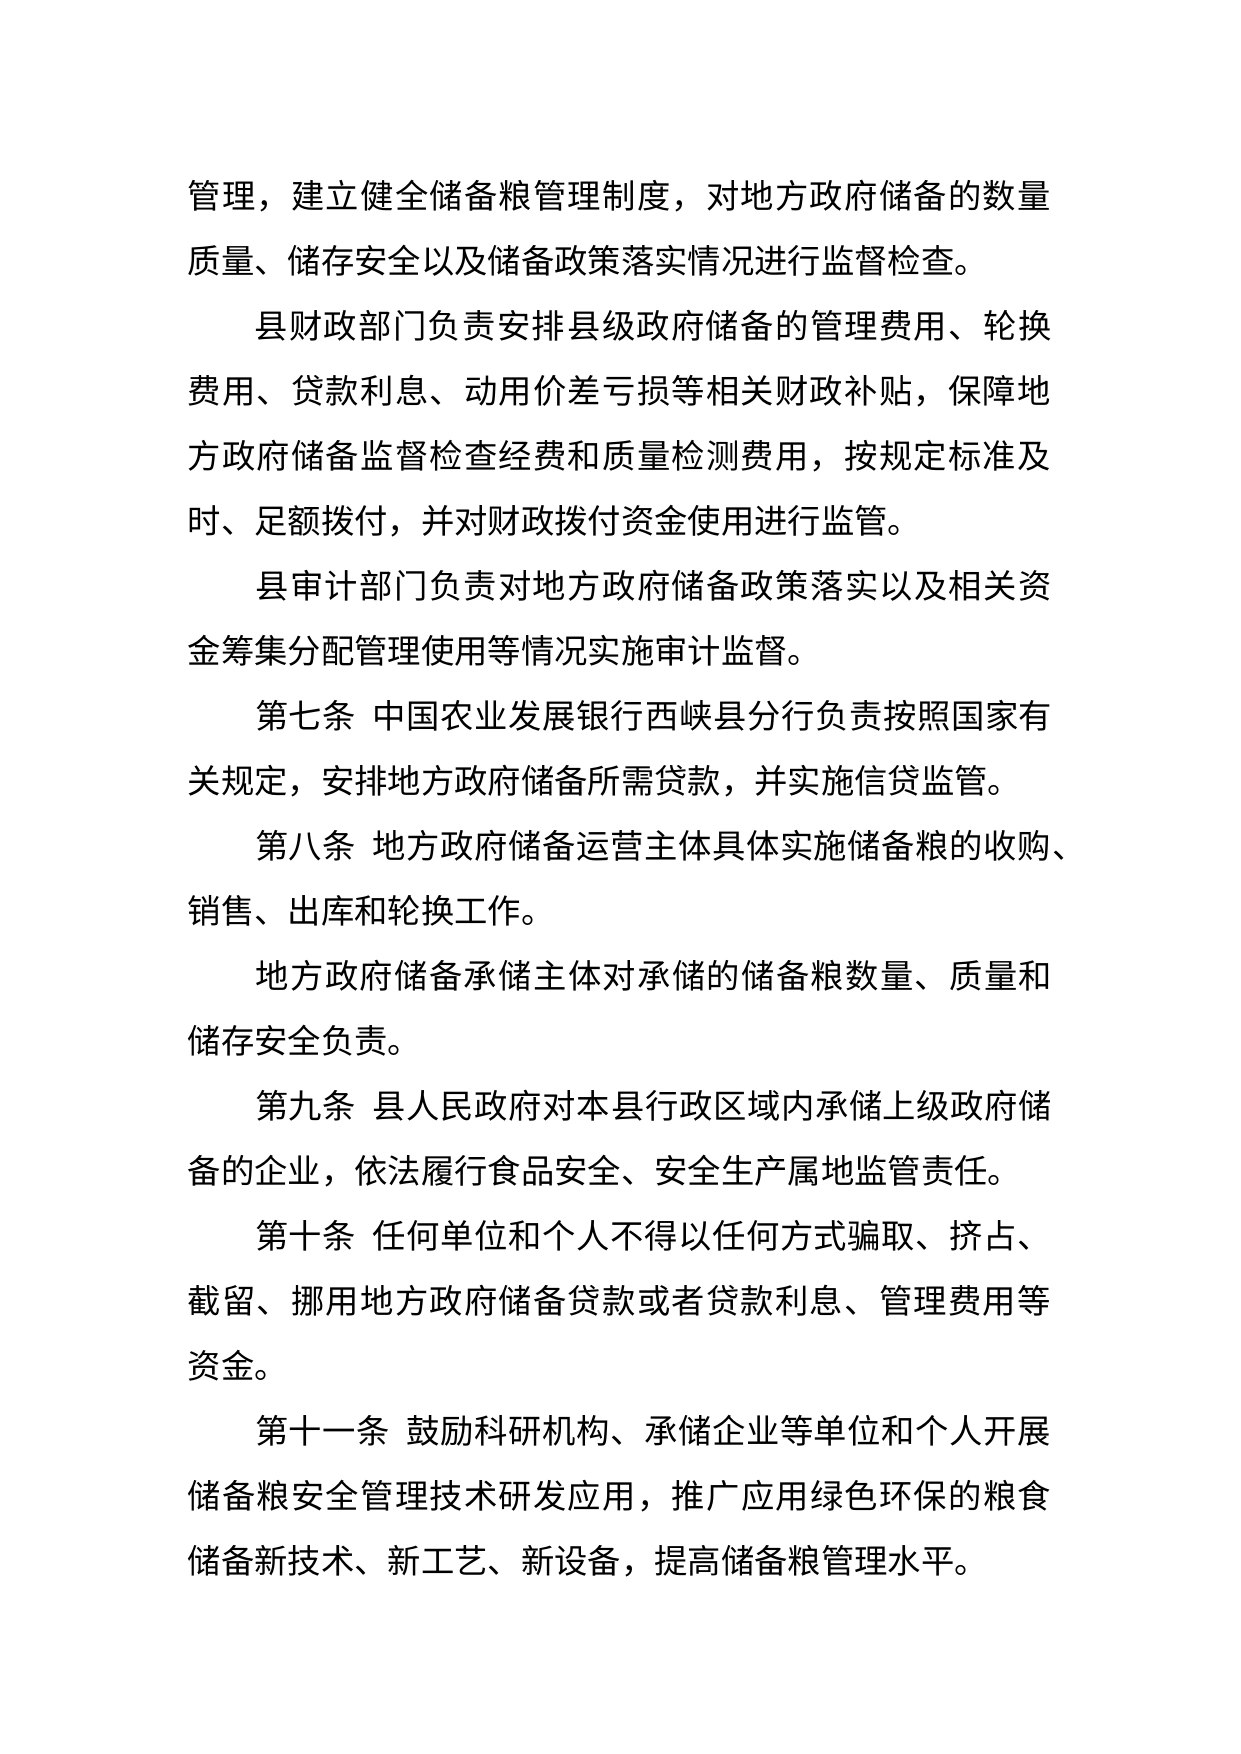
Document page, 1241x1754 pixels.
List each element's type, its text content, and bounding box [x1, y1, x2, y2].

text 县财政部门负责安排县级政府储备的管理费用、轮换费用、贷款利息、动用价差亏损等相关财政补贴，保障地方政府储备监督检查经费和质量检测费用，按规定标准及时、足额拨付，并对财政拨付资金使用进行监管。 [187, 292, 1053, 552]
text 第十一条 鼓励科研机构、承储企业等单位和个人开展储备粮安全管理技术研发应用，推广应用绿色环保的粮食储备新技术、新工艺、新设备，提高储备粮管理水平。 [187, 1397, 1053, 1592]
text 第八条 地方政府储备运营主体具体实施储备粮的收购、销售、出库和轮换工作。 [187, 812, 1053, 942]
text 县审计部门负责对地方政府储备政策落实以及相关资金筹集分配管理使用等情况实施审计监督。 [187, 552, 1053, 682]
text 地方政府储备承储主体对承储的储备粮数量、质量和储存安全负责。 [187, 942, 1053, 1072]
text 第七条 中国农业发展银行西峡县分行负责按照国家有关规定，安排地方政府储备所需贷款，并实施信贷监管。 [187, 682, 1053, 812]
text 第十条 任何单位和个人不得以任何方式骗取、挤占、截留、挪用地方政府储备贷款或者贷款利息、管理费用等资金。 [187, 1202, 1053, 1397]
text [187, 162, 1053, 292]
text 第九条 县人民政府对本县行政区域内承储上级政府储备的企业，依法履行食品安全、安全生产属地监管责任。 [187, 1072, 1053, 1202]
